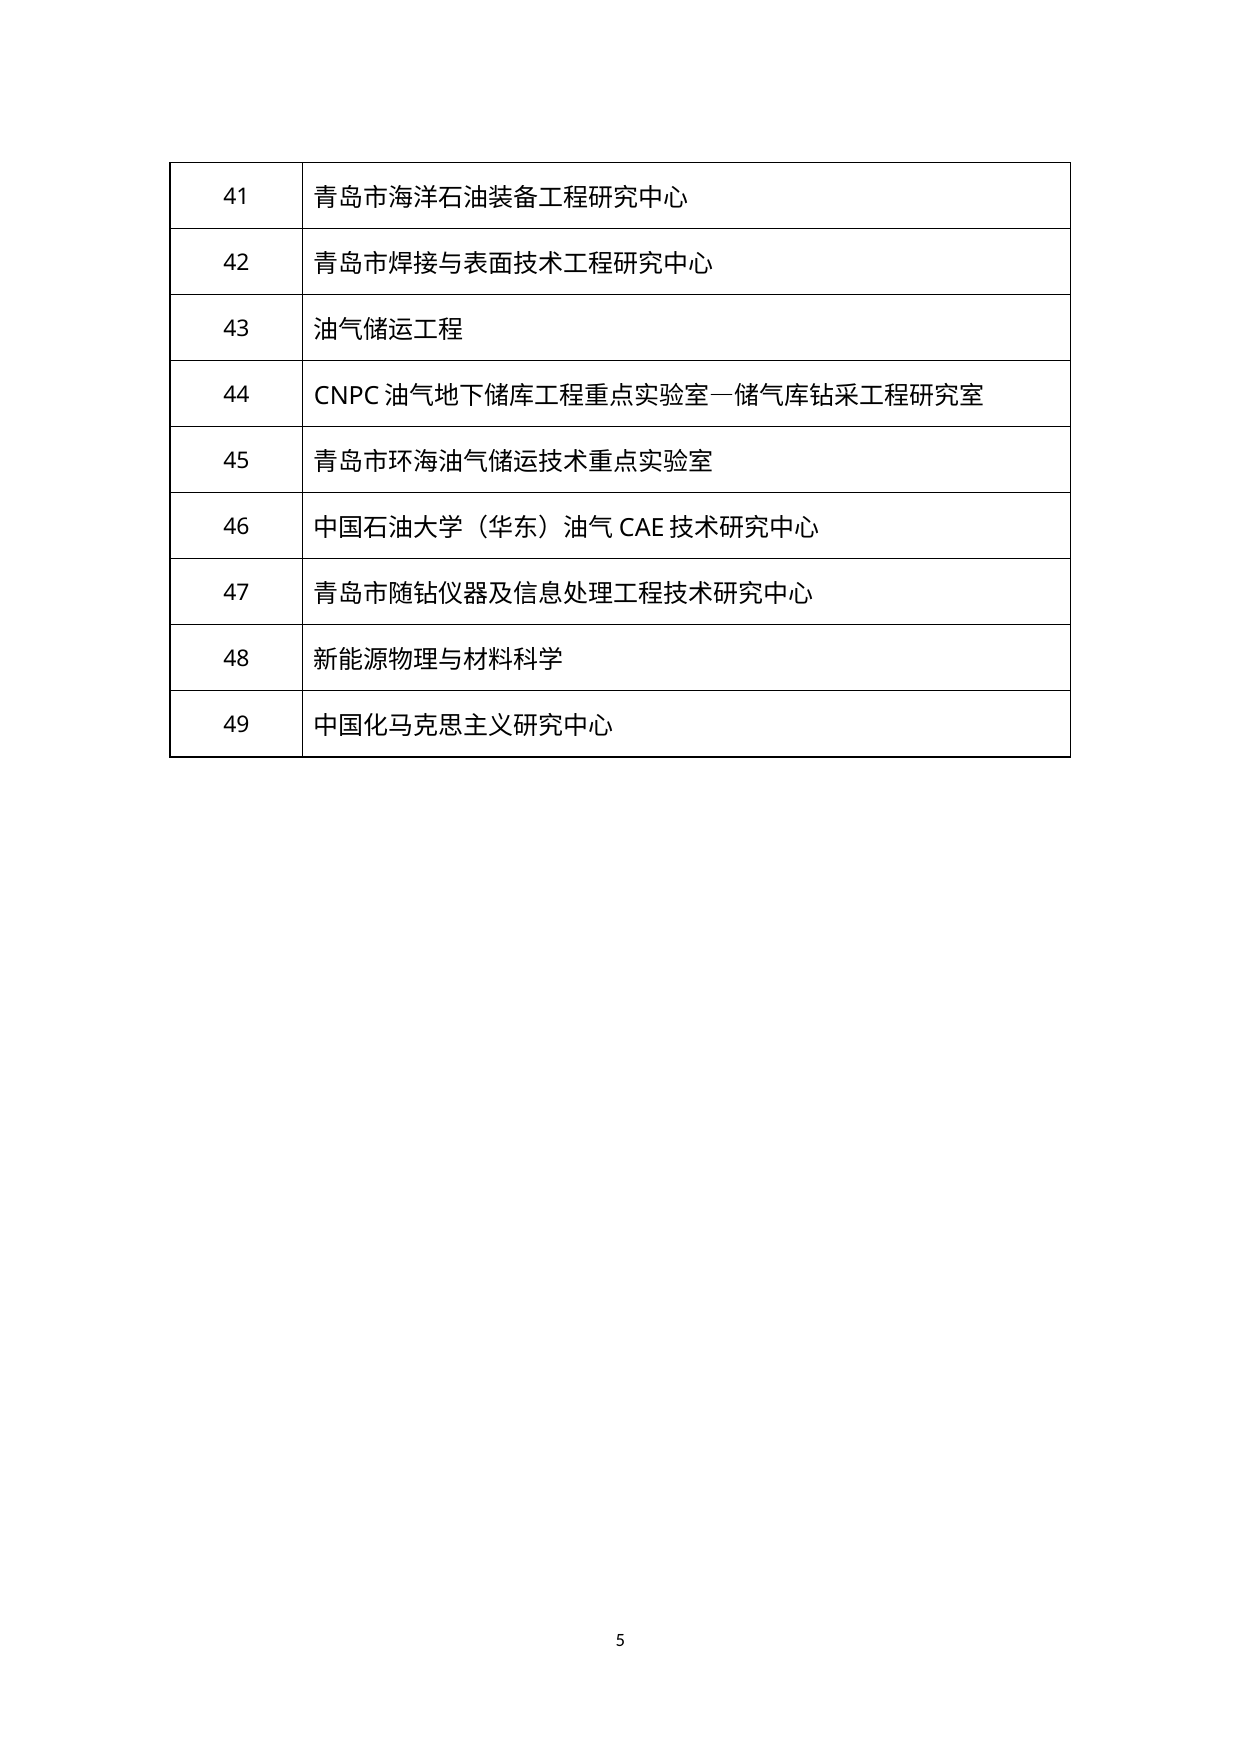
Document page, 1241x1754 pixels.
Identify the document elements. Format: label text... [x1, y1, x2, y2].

table_cell 青岛市海洋石油装备工程研究中心 [303, 163, 1070, 228]
table_cell 47 [171, 559, 302, 624]
table_cell 48 [171, 625, 302, 690]
table_cell 中国化马克思主义研究中心 [303, 691, 1070, 756]
table_cell 41 [171, 163, 302, 228]
table_cell 中国石油大学（华东）油气CAE技术研究中心 [303, 493, 1070, 558]
table_cell 44 [171, 361, 302, 426]
table_cell 新能源物理与材料科学 [303, 625, 1070, 690]
table_cell 43 [171, 295, 302, 360]
table_cell 46 [171, 493, 302, 558]
table_cell 油气储运工程 [303, 295, 1070, 360]
table_cell CNPC油气地下储库工程重点实验室—储气库钻采工程研究室 [303, 361, 1070, 426]
table_cell 青岛市环海油气储运技术重点实验室 [303, 427, 1070, 492]
table_cell 42 [171, 229, 302, 294]
table_cell 49 [171, 691, 302, 756]
table_cell 45 [171, 427, 302, 492]
table_cell 青岛市焊接与表面技术工程研究中心 [303, 229, 1070, 294]
table_cell 青岛市随钻仪器及信息处理工程技术研究中心 [303, 559, 1070, 624]
